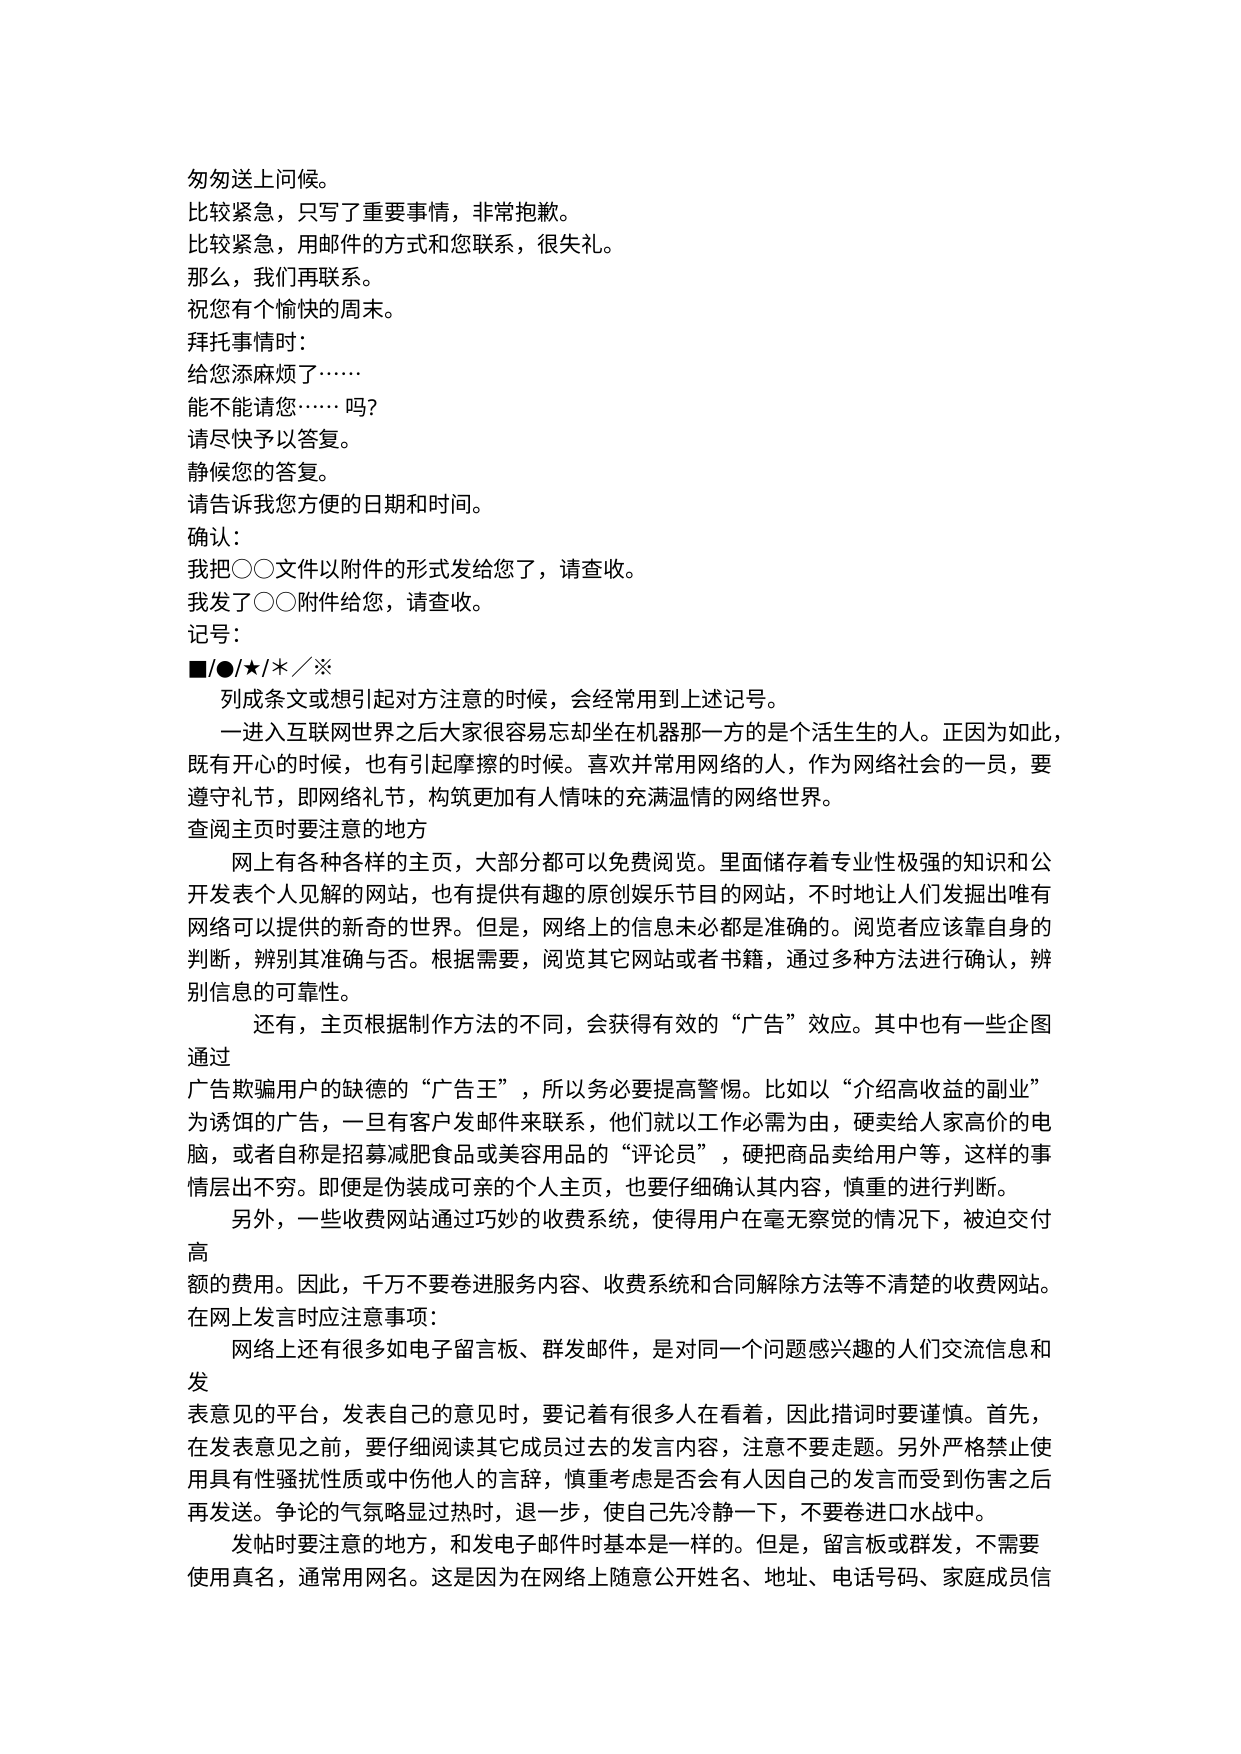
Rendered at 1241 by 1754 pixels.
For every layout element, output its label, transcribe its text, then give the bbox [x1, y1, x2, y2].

text 请告诉我您方便的日期和时间。 [187, 487, 1053, 519]
text 我把○○文件以附件的形式发给您了，请查收。 [187, 552, 1053, 584]
text 能不能请您…… 吗? [187, 389, 1053, 422]
text 还有，主页根据制作方法的不同，会获得有效的“广告”效应。其中也有一些企图通过 [187, 1007, 1053, 1072]
text 匆匆送上问候。 [187, 162, 1053, 194]
text 在网上发言时应注意事项： [187, 1299, 1053, 1332]
text 列成条文或想引起对方注意的时候，会经常用到上述记号。 [187, 682, 1053, 714]
text 我发了○○附件给您，请查收。 [187, 584, 1053, 617]
text 比较紧急，只写了重要事情，非常抱歉。 [187, 194, 1053, 227]
text 记号： [187, 617, 1053, 649]
text ■∕●∕★∕＊∕※ [187, 649, 1053, 682]
text 查阅主页时要注意的地方 [187, 812, 1053, 844]
text 给您添麻烦了…… [187, 357, 1053, 389]
text 那么，我们再联系。 [187, 259, 1053, 292]
text 祝您有个愉快的周末。 [187, 292, 1053, 324]
text 另外，一些收费网站通过巧妙的收费系统，使得用户在毫无察觉的情况下，被迫交付高 [187, 1202, 1053, 1267]
text 网络上还有很多如电子留言板、群发邮件，是对同一个问题感兴趣的人们交流信息和发 [187, 1332, 1053, 1397]
text 比较紧急，用邮件的方式和您联系，很失礼。 [187, 227, 1053, 259]
text 一进入互联网世界之后大家很容易忘却坐在机器那一方的是个活生生的人。正因为如此，既有开心的时候，也有引起摩擦的时候。喜欢并常用网络的人，作为网络社会的一员，要遵守礼节，即网络礼节，构筑更加有人情味的充满温情的网络世界。 [187, 714, 1053, 812]
text 拜托事情时： [187, 324, 1053, 357]
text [187, 1559, 1053, 1592]
text 广告欺骗用户的缺德的“广告王”，所以务必要提高警惕。比如以“介绍高收益的副业”为诱饵的广告，一旦有客户发邮件来联系，他们就以工作必需为由，硬卖给人家高价的电脑，或者自称是招募减肥食品或美容用品的“评论员”，硬把商品卖给用户等，这样的事情层出不穷。即便是伪装成可亲的个人主页，也要仔细确认其内容，慎重的进行判断。 [187, 1072, 1053, 1202]
text 表意见的平台，发表自己的意见时，要记着有很多人在看着，因此措词时要谨慎。首先，在发表意见之前，要仔细阅读其它成员过去的发言内容，注意不要走题。另外严格禁止使用具有性骚扰性质或中伤他人的言辞，慎重考虑是否会有人因自己的发言而受到伤害之后，再发送。争论的气氛略显过热时，退一步，使自己先冷静一下，不要卷进口水战中。 [187, 1397, 1053, 1527]
text 请尽快予以答复。 [187, 422, 1053, 454]
text 额的费用。因此，千万不要卷进服务内容、收费系统和合同解除方法等不清楚的收费网站。 [187, 1267, 1053, 1299]
text 静候您的答复。 [187, 454, 1053, 487]
text 网上有各种各样的主页，大部分都可以免费阅览。里面储存着专业性极强的知识和公开发表个人见解的网站，也有提供有趣的原创娱乐节目的网站，不时地让人们发掘出唯有网络可以提供的新奇的世界。但是，网络上的信息未必都是准确的。阅览者应该靠自身的判断，辨别其准确与否。根据需要，阅览其它网站或者书籍，通过多种方法进行确认，辨别信息的可靠性。 [187, 844, 1053, 1007]
text 发帖时要注意的地方，和发电子邮件时基本是一样的。但是，留言板或群发，不需要 [187, 1527, 1053, 1559]
text 确认： [187, 519, 1053, 552]
